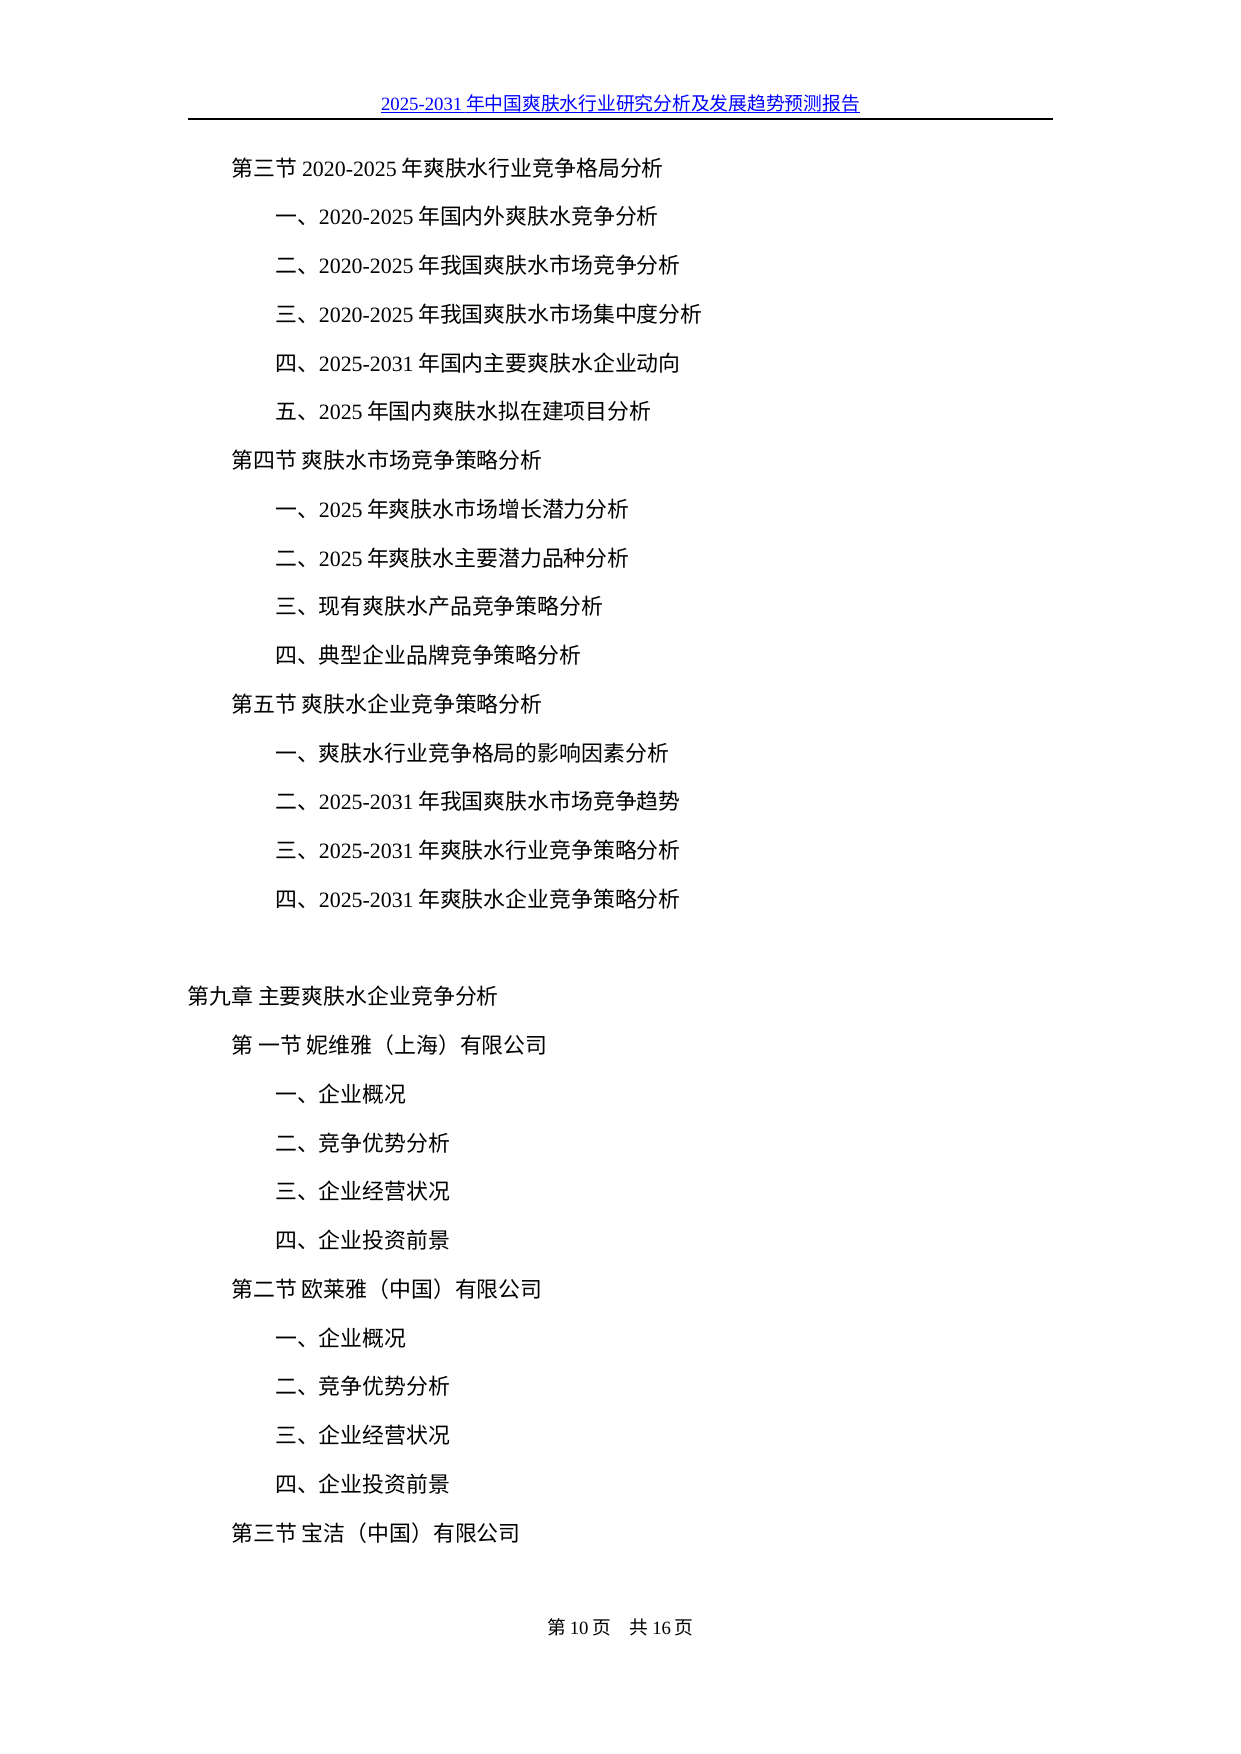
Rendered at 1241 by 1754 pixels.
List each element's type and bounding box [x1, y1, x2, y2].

text [187, 150, 1053, 1548]
